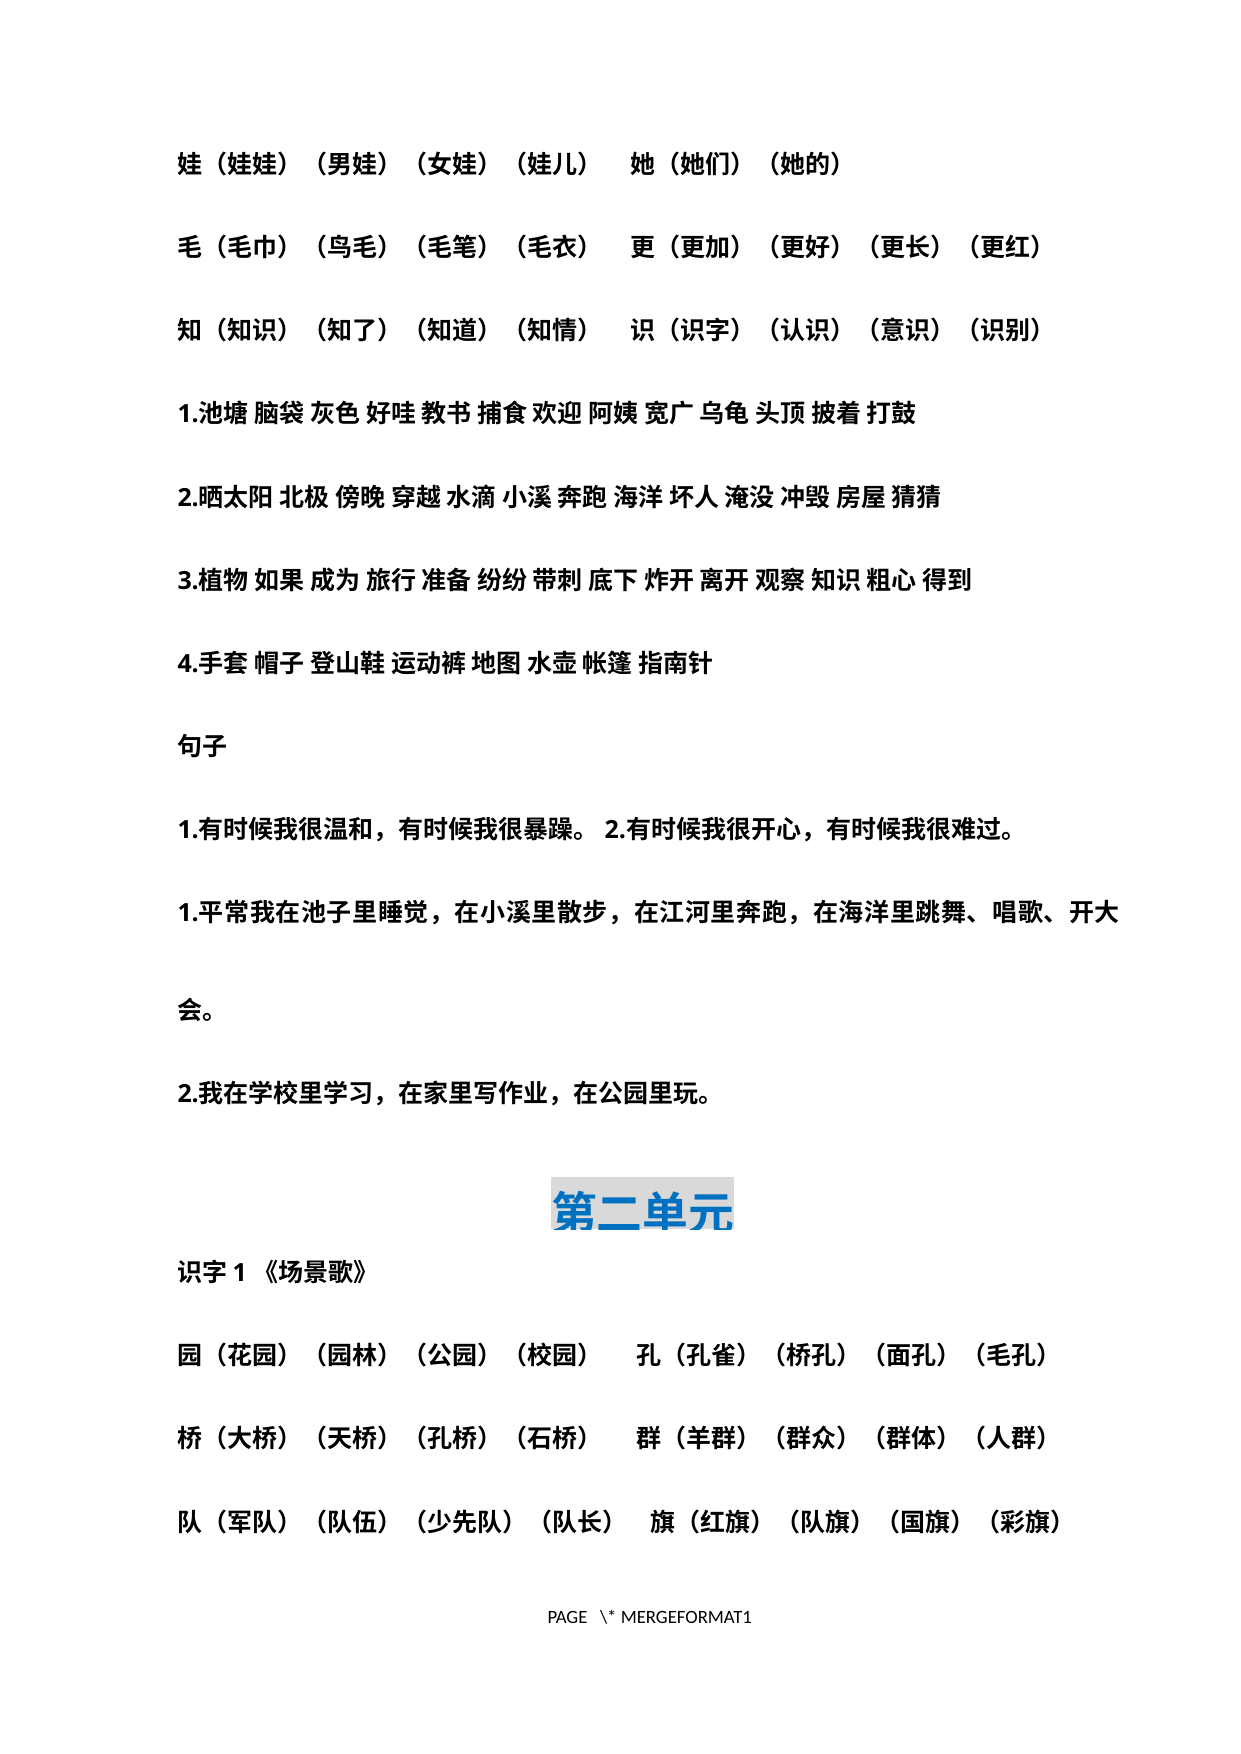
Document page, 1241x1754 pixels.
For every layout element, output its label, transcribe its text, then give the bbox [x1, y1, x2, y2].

text 园（花园）（园林）（公园）（校园） 孔（孔雀）（桥孔）（面孔）（毛孔） [177, 1321, 1122, 1386]
list 有时候我很温和，有时候我很暴躁。 2.有时候我很开心，有时候我很难过。 [177, 795, 1122, 860]
list 植物 如果 成为 旅行 准备 纷纷 带刺 底下 炸开 离开 观察 知识 粗心 得到 [177, 546, 1122, 611]
text 桥（大桥）（天桥）（孔桥）（石桥） 群（羊群）（群众）（群体）（人群） [177, 1404, 1122, 1469]
text 知（知识）（知了）（知道）（知情） 识（识字）（认识）（意识）（识别） [177, 296, 1122, 361]
text 娃（娃娃）（男娃）（女娃）（娃儿） 她（她们）（她的） [177, 130, 1122, 195]
list 句子 [177, 712, 1122, 777]
text 识字1 《场景歌》 [177, 1238, 1122, 1303]
list 我在学校里学习，在家里写作业，在公园里玩。 [177, 1059, 1122, 1124]
list 手套 帽子 登山鞋 运动裤 地图 水壶 帐篷 指南针 [177, 629, 1122, 694]
list 池塘 脑袋 灰色 好哇 教书 捕食 欢迎 阿姨 宽广 乌龟 头顶 披着 打鼓 [177, 379, 1122, 444]
text 毛（毛巾）（鸟毛）（毛笔）（毛衣） 更（更加）（更好）（更长）（更红） [177, 213, 1122, 278]
list 平常我在池子里睡觉，在小溪里散步，在江河里奔跑，在海洋里跳舞、唱歌、开大会。 [177, 878, 1122, 1041]
list 晒太阳 北极 傍晚 穿越 水滴 小溪 奔跑 海洋 坏人 淹没 冲毁 房屋 猜猜 [177, 463, 1122, 528]
text 队（军队）（队伍）（少先队）（队长） 旗（红旗）（队旗）（国旗）（彩旗） [177, 1488, 1122, 1553]
